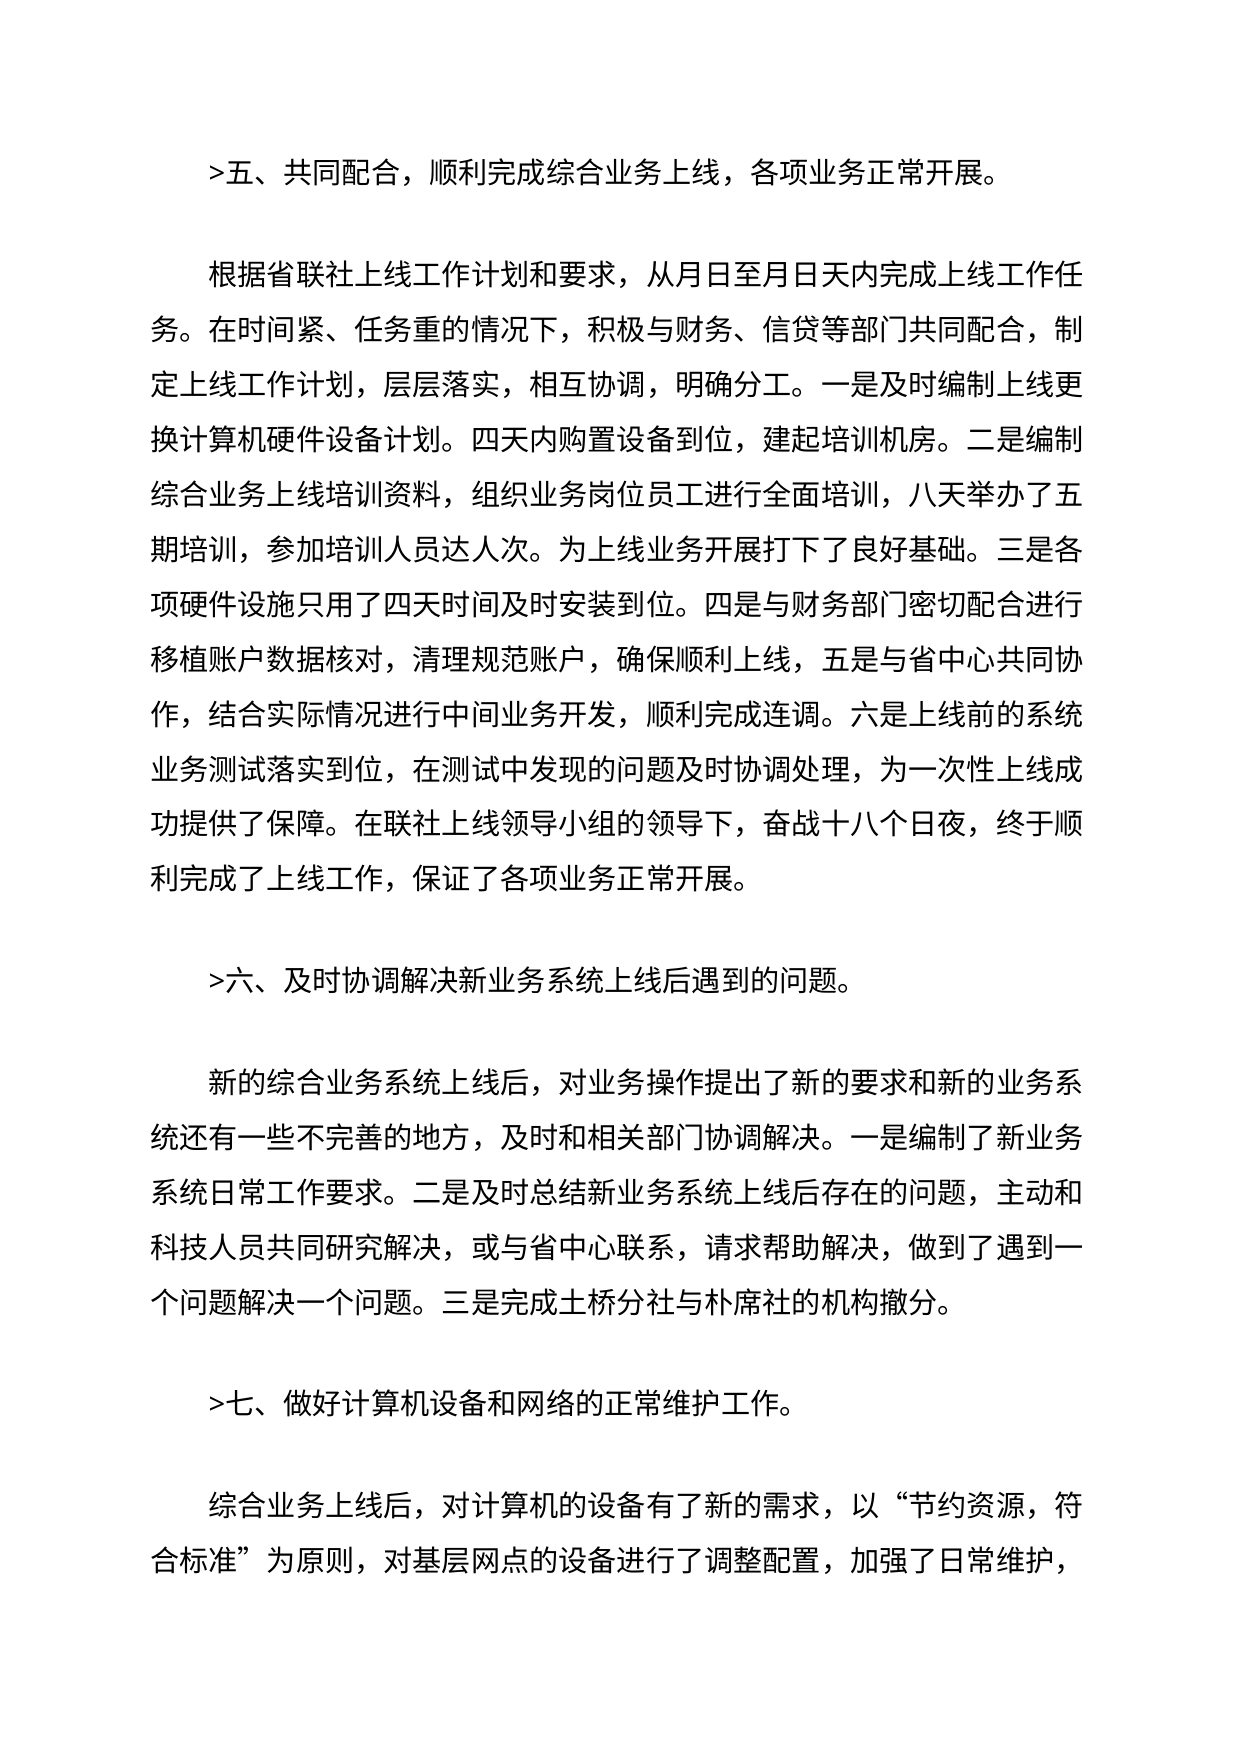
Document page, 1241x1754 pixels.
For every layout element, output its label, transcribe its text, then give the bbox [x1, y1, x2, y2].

text 根据省联社上线工作计划和要求，从月日至月日天内完成上线工作任务。在时间紧、任务重的情况下，积极与财务、信贷等部门共同配合，制定上线工作计划，层层落实，相互协调，明确分工。一是及时编制上线更换计算机硬件设备计划。四天内购置设备到位，建起培训机房。二是编制综合业务上线培训资料，组织业务岗位员工进行全面培训，八天举办了五期培训，参加培训人员达人次。为上线业务开展打下了良好基础。三是各项硬件设施只用了四天时间及时安装到位。四是与财务部门密切配合进行移植账户数据核对，清理规范账户，确保顺利上线，五是与省中心共同协作，结合实际情况进行中间业务开发，顺利完成连调。六是上线前的系统业务测试落实到位，在测试中发现的问题及时协调处理，为一次性上线成功提供了保障。在联社上线领导小组的领导下，奋战十八个日夜，终于顺利完成了上线工作，保证了各项业务正常开展。 [150, 252, 1090, 898]
text >七、做好计算机设备和网络的正常维护工作。 [150, 1381, 1090, 1423]
text >六、及时协调解决新业务系统上线后遇到的问题。 [150, 958, 1090, 1000]
text >五、共同配合，顺利完成综合业务上线，各项业务正常开展。 [150, 150, 1090, 192]
text 新的综合业务系统上线后，对业务操作提出了新的要求和新的业务系统还有一些不完善的地方，及时和相关部门协调解决。一是编制了新业务系统日常工作要求。二是及时总结新业务系统上线后存在的问题，主动和科技人员共同研究解决，或与省中心联系，请求帮助解决，做到了遇到一个问题解决一个问题。三是完成土桥分社与朴席社的机构撤分。 [150, 1059, 1090, 1321]
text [150, 1483, 1090, 1580]
